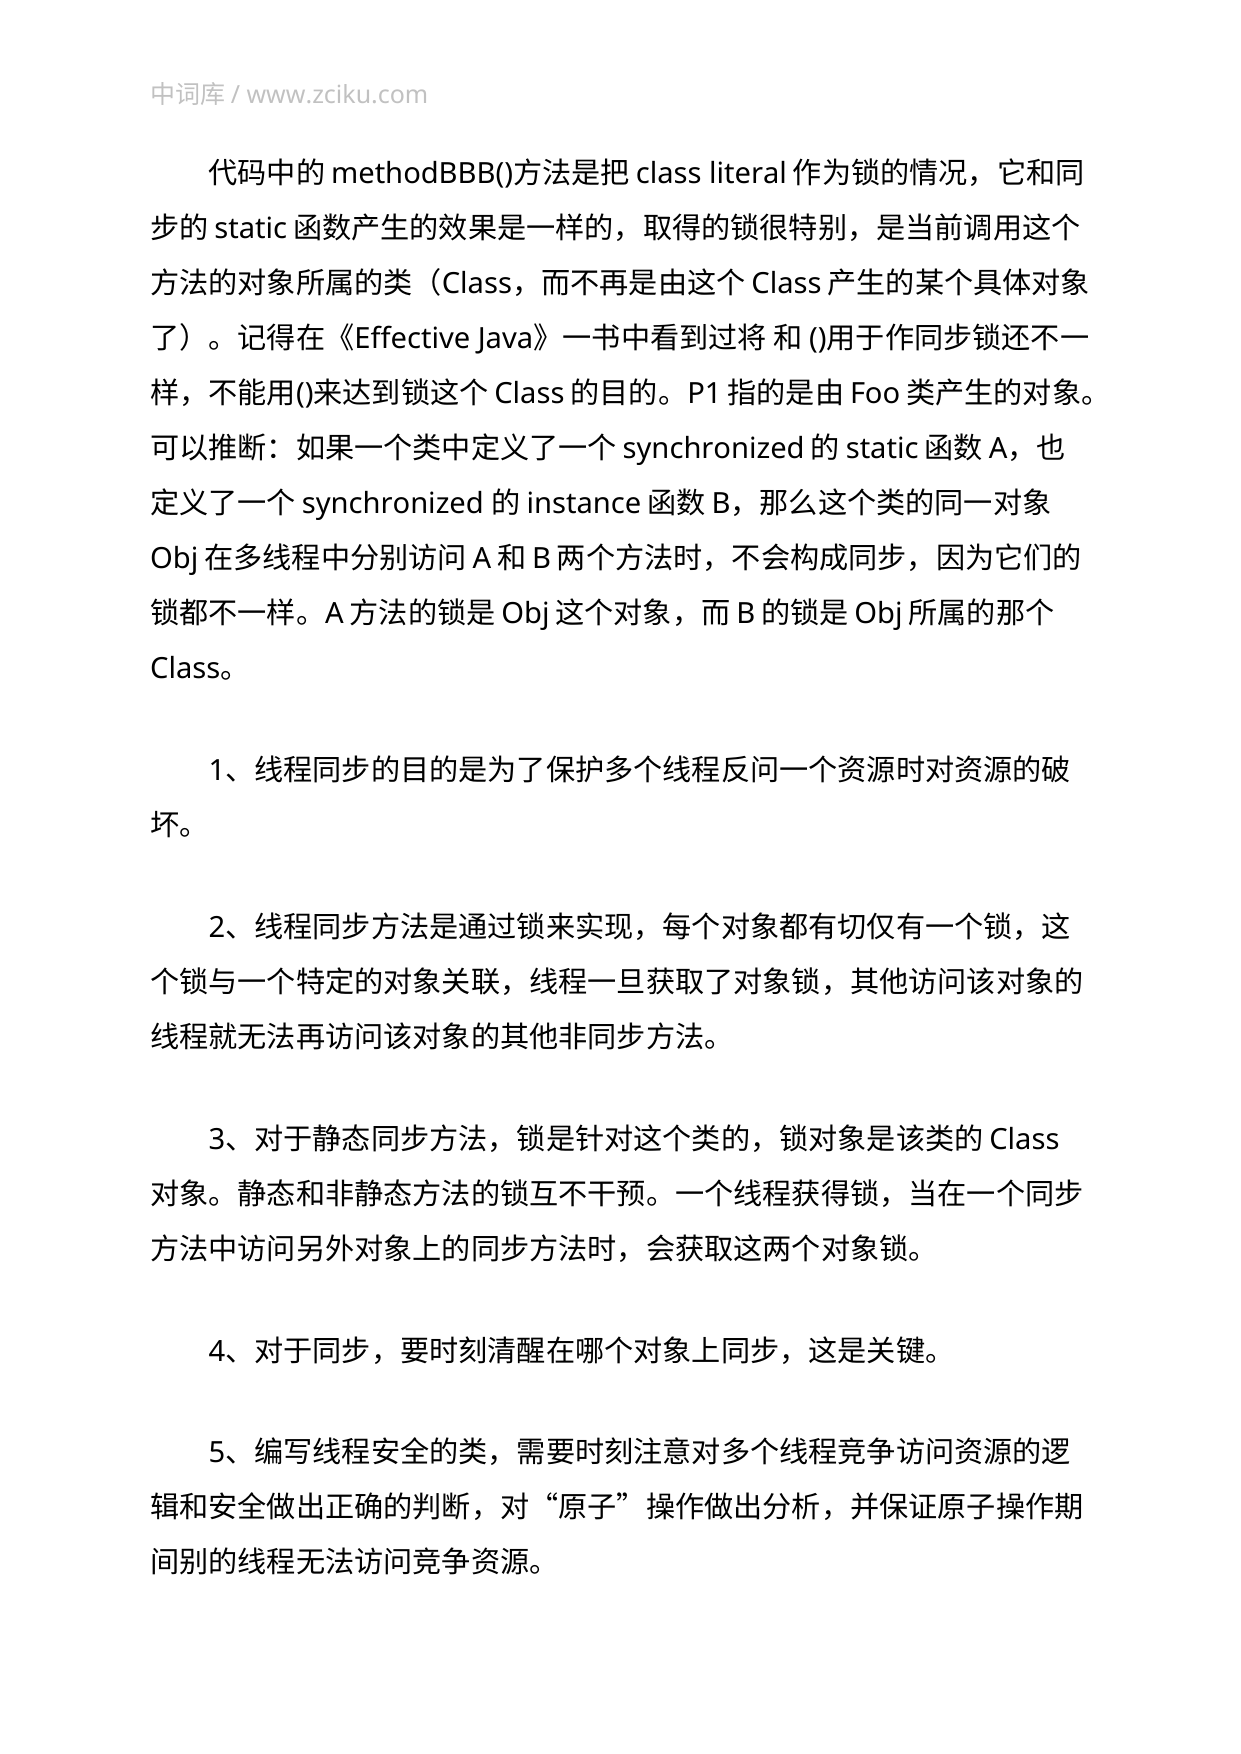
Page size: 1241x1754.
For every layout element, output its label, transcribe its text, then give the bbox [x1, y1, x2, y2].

text 4、对于同步，要时刻清醒在哪个对象上同步，这是关键。 [150, 1327, 1090, 1369]
text 5、编写线程安全的类，需要时刻注意对多个线程竞争访问资源的逻辑和安全做出正确的判断，对“原子”操作做出分析，并保证原子操作期间别的线程无法访问竞争资源。 [150, 1429, 1090, 1581]
text 1、线程同步的目的是为了保护多个线程反问一个资源时对资源的破坏。 [150, 747, 1090, 844]
text 2、线程同步方法是通过锁来实现，每个对象都有切仅有一个锁，这个锁与一个特定的对象关联，线程一旦获取了对象锁，其他访问该对象的线程就无法再访问该对象的其他非同步方法。 [150, 904, 1090, 1056]
text 代码中的methodBBB()方法是把class literal作为锁的情况，它和同步的static函数产生的效果是一样的，取得的锁很特别，是当前调用这个方法的对象所属的类（Class，而不再是由这个Class产生的某个具体对象了）。记得在《Effective Java》一书中看到过将 和 ()用于作同步锁还不一样，不能用()来达到锁这个Class的目的。P1指的是由Foo类产生的对象。可以推断：如果一个类中定义了一个synchronized的static函数A，也定义了一个synchronized 的instance函数B，那么这个类的同一对象Obj在多线程中分别访问A和B两个方法时，不会构成同步，因为它们的锁都不一样。A方法的锁是Obj这个对象，而B的锁是Obj所属的那个Class。 [150, 150, 1090, 687]
text 3、对于静态同步方法，锁是针对这个类的，锁对象是该类的Class对象。静态和非静态方法的锁互不干预。一个线程获得锁，当在一个同步方法中访问另外对象上的同步方法时，会获取这两个对象锁。 [150, 1115, 1090, 1268]
